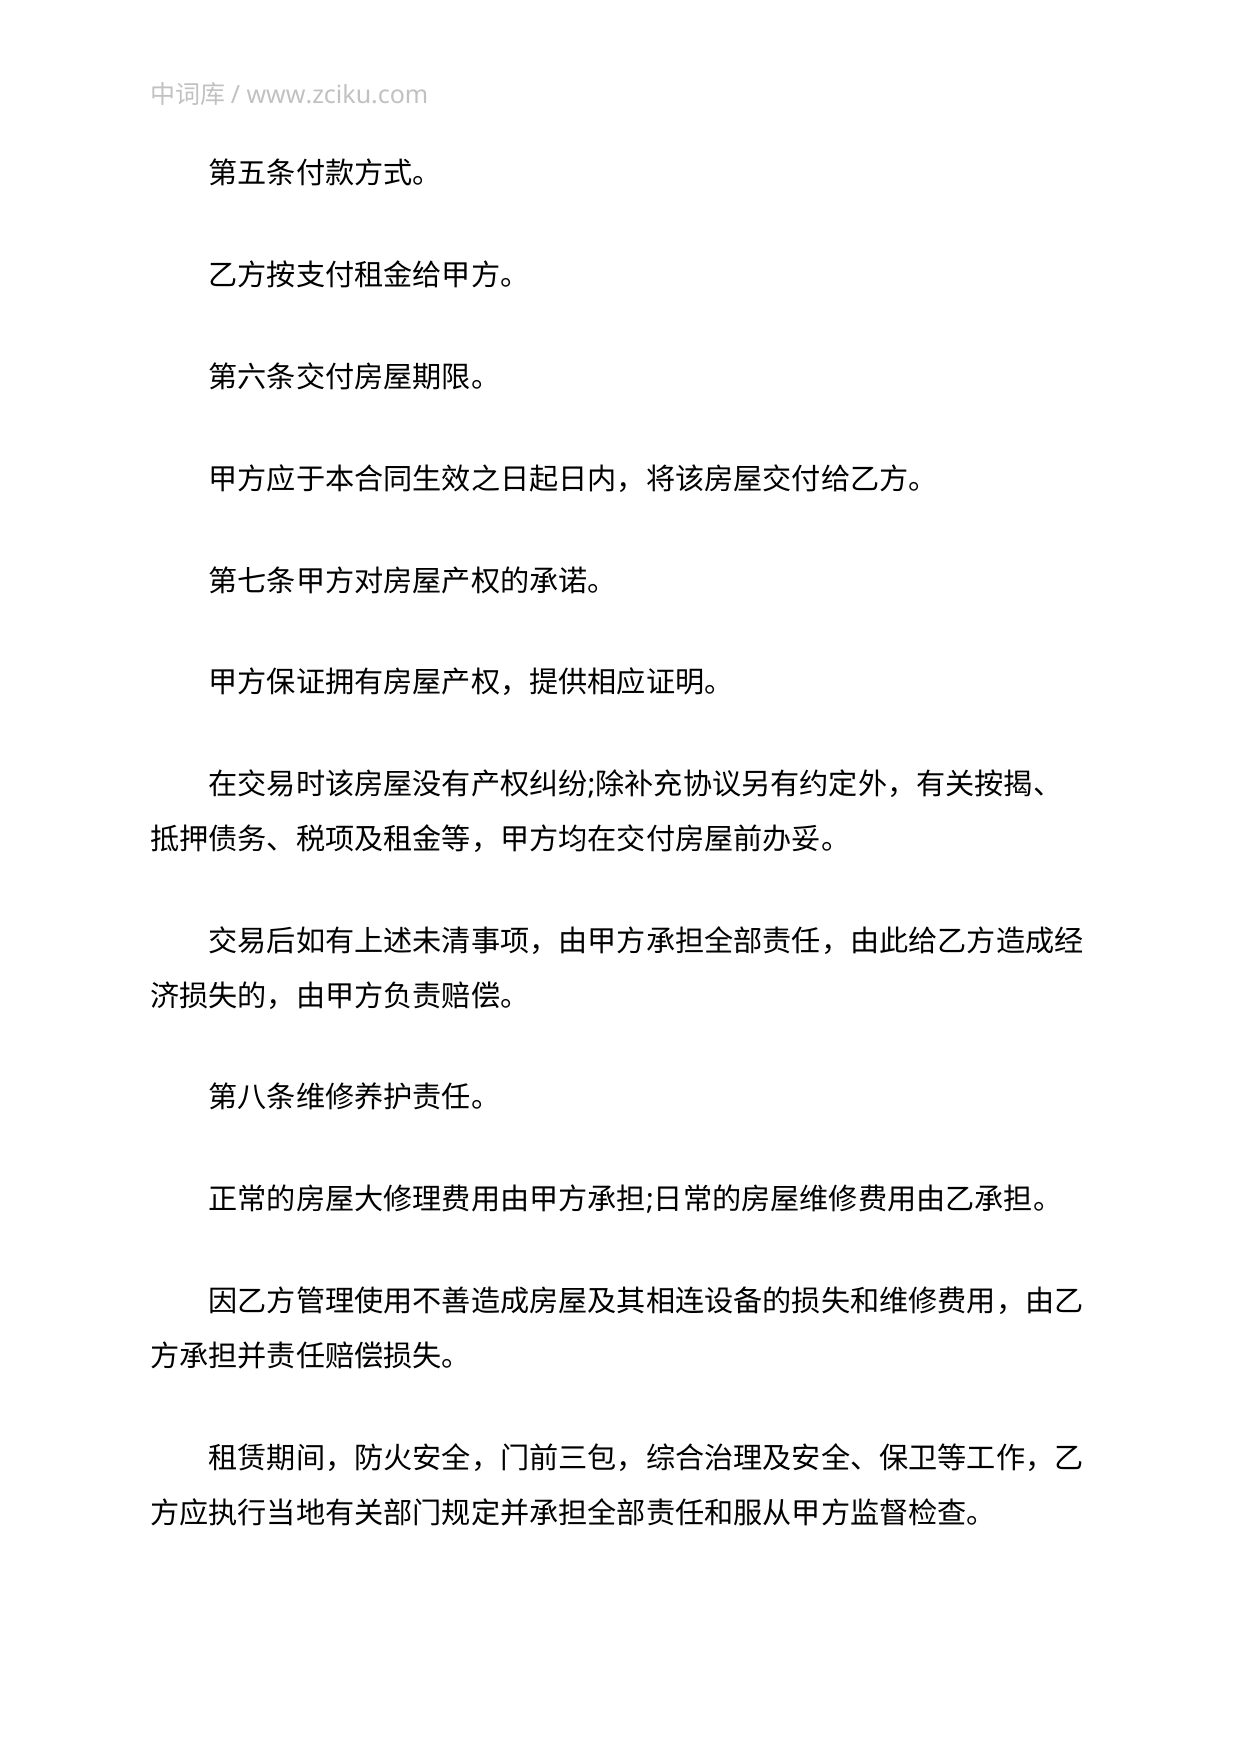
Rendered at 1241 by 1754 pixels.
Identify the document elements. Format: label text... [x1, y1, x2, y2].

text 甲方保证拥有房屋产权，提供相应证明。 [150, 659, 1090, 701]
text 正常的房屋大修理费用由甲方承担;日常的房屋维修费用由乙承担。 [150, 1176, 1090, 1218]
text 交易后如有上述未清事项，由甲方承担全部责任，由此给乙方造成经济损失的，由甲方负责赔偿。 [150, 917, 1090, 1014]
text 乙方按支付租金给甲方。 [150, 252, 1090, 294]
text 第五条付款方式。 [150, 150, 1090, 192]
text 租赁期间，防火安全，门前三包，综合治理及安全、保卫等工作，乙方应执行当地有关部门规定并承担全部责任和服从甲方监督检查。 [150, 1434, 1090, 1532]
text 第七条甲方对房屋产权的承诺。 [150, 557, 1090, 599]
text 甲方应于本合同生效之日起日内，将该房屋交付给乙方。 [150, 455, 1090, 498]
text 在交易时该房屋没有产权纠纷;除补充协议另有约定外，有关按揭、抵押债务、税项及租金等，甲方均在交付房屋前办妥。 [150, 761, 1090, 858]
text 第六条交付房屋期限。 [150, 353, 1090, 396]
text 第八条维修养护责任。 [150, 1074, 1090, 1116]
text 因乙方管理使用不善造成房屋及其相连设备的损失和维修费用，由乙方承担并责任赔偿损失。 [150, 1278, 1090, 1375]
